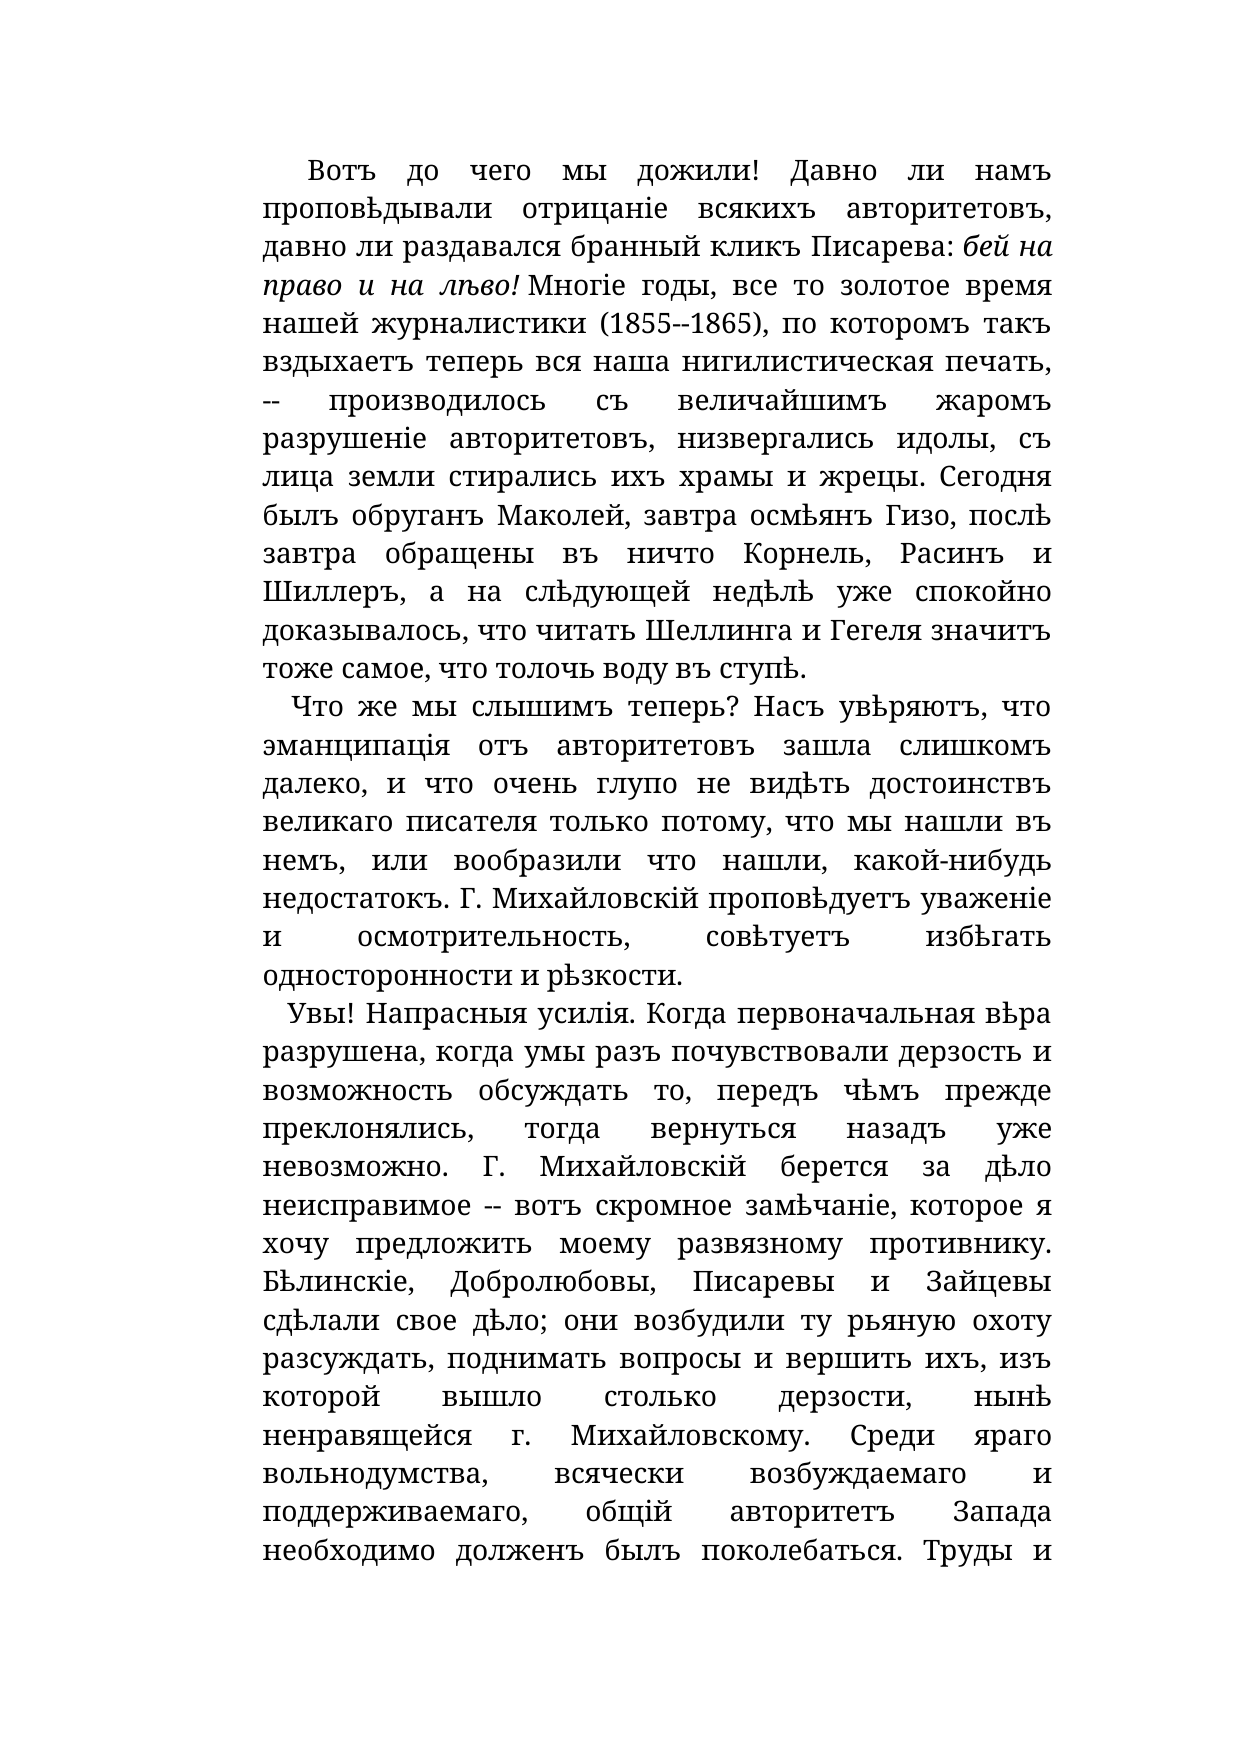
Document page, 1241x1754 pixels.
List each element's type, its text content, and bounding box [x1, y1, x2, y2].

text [262, 993, 1053, 1568]
text Вотъ до чего мы дожили! Давно ли намъ проповѣдывали отрицаніе всякихъ авторитетовъ, давно ли раздавался бранный кликъ Писарева: бей на право и на лѣво! Многіе годы, все то золотое время нашей журналистики (1855--1865), по которомъ такъ вздыхаетъ теперь вся наша нигилистическая печать, -- производилось съ величайшимъ жаромъ разрушеніе авторитетовъ, низвергались идолы, съ лица земли стирались ихъ храмы и жрецы. Сегодня былъ обруганъ Маколей, завтра осмѣянъ Гизо, послѣ завтра обращены въ ничто Корнель, Расинъ и Шиллеръ, а на слѣдующей недѣлѣ уже спокойно доказывалось, что читать Шеллинга и Гегеля значитъ тоже самое, что толочь воду въ ступѣ. [262, 150, 1053, 687]
text Что же мы слышимъ теперь? Насъ увѣряютъ, что эманципація отъ авторитетовъ зашла слишкомъ далеко, и что очень глупо не видѣть достоинствъ великаго писателя только потому, что мы нашли въ немъ, или вообразили что нашли, какой-нибудь недостатокъ. Г. Михайловскій проповѣдуетъ уваженіе и осмотрительность, совѣтуетъ избѣгать односторонности и рѣзкости. [262, 687, 1053, 993]
